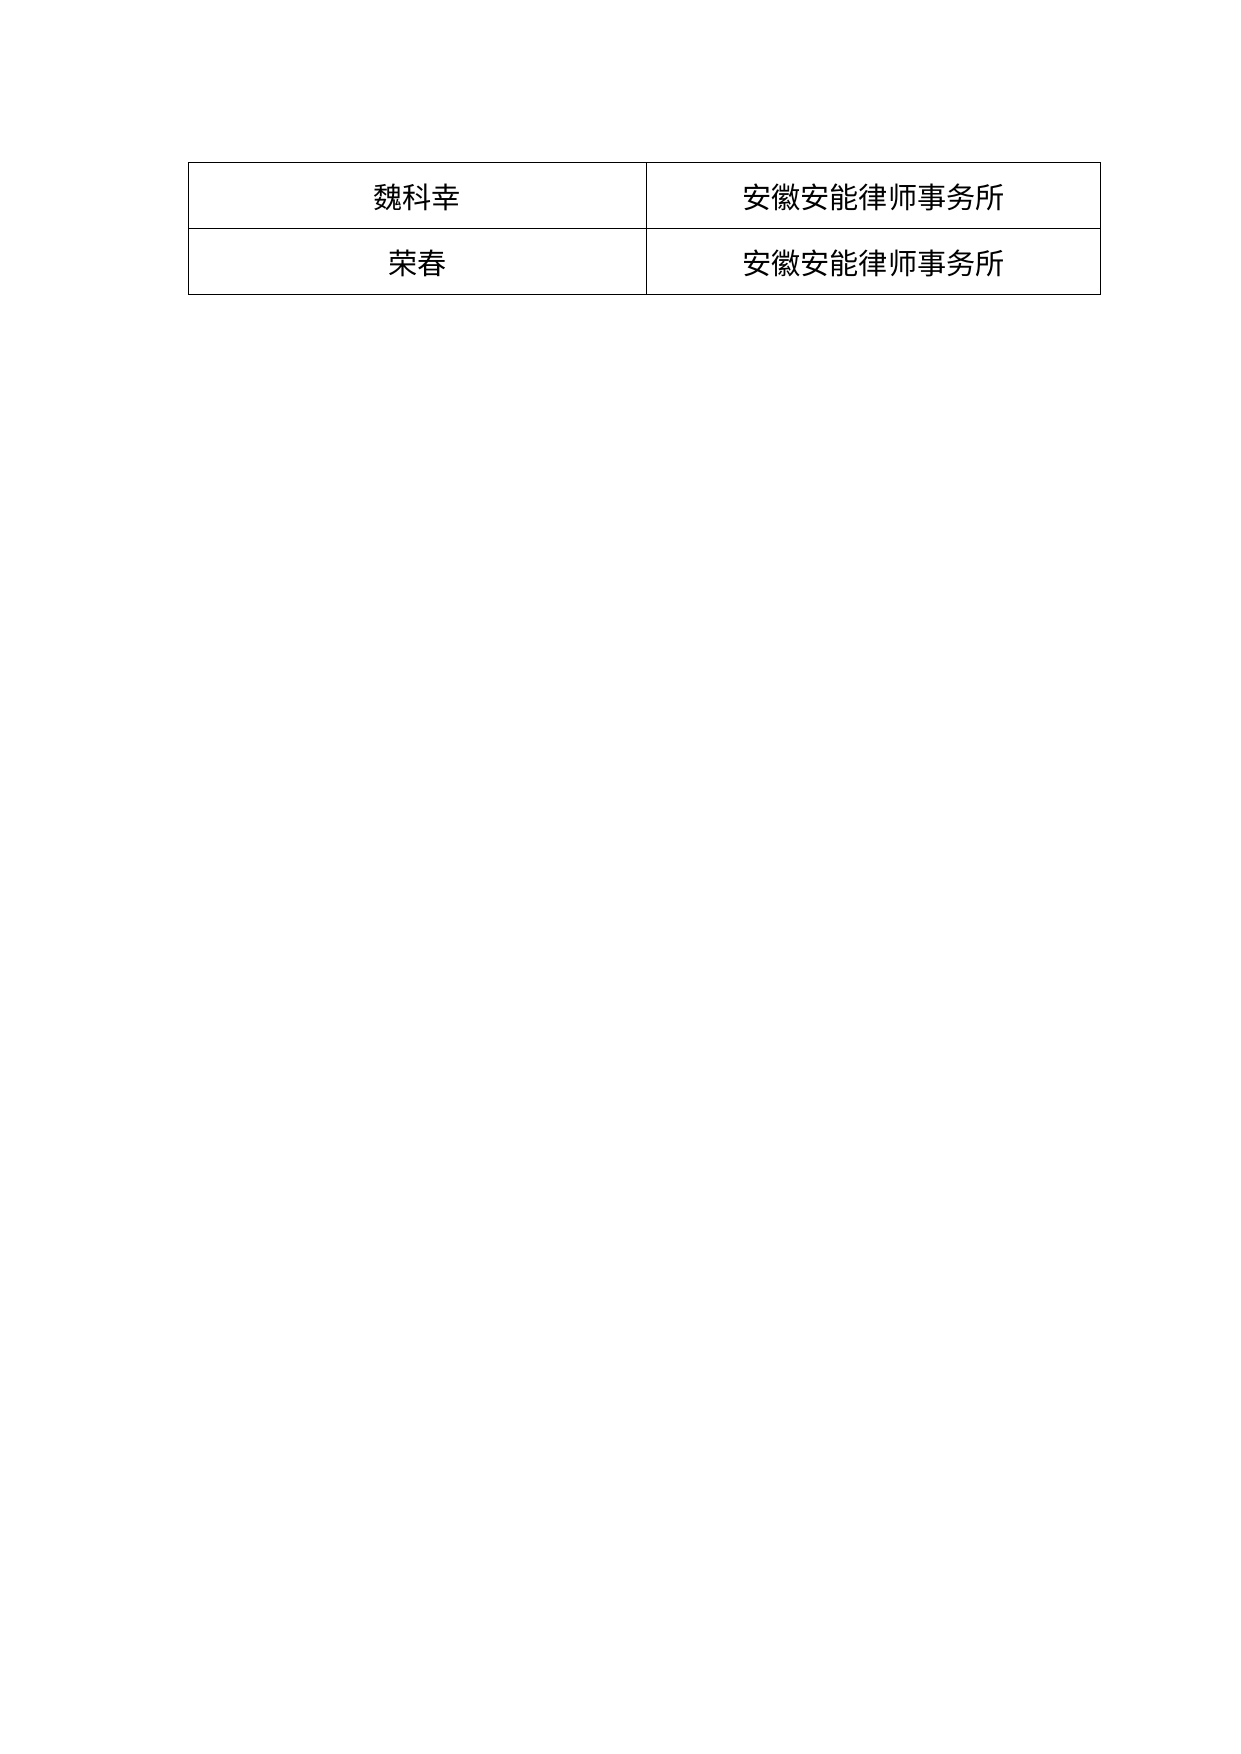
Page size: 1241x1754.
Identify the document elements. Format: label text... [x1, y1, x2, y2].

table_cell 安徽安能律师事务所 [647, 229, 1100, 294]
table_cell 荣春 [189, 229, 646, 294]
table_cell 安徽安能律师事务所 [647, 163, 1100, 228]
table_cell 魏科幸 [189, 163, 646, 228]
